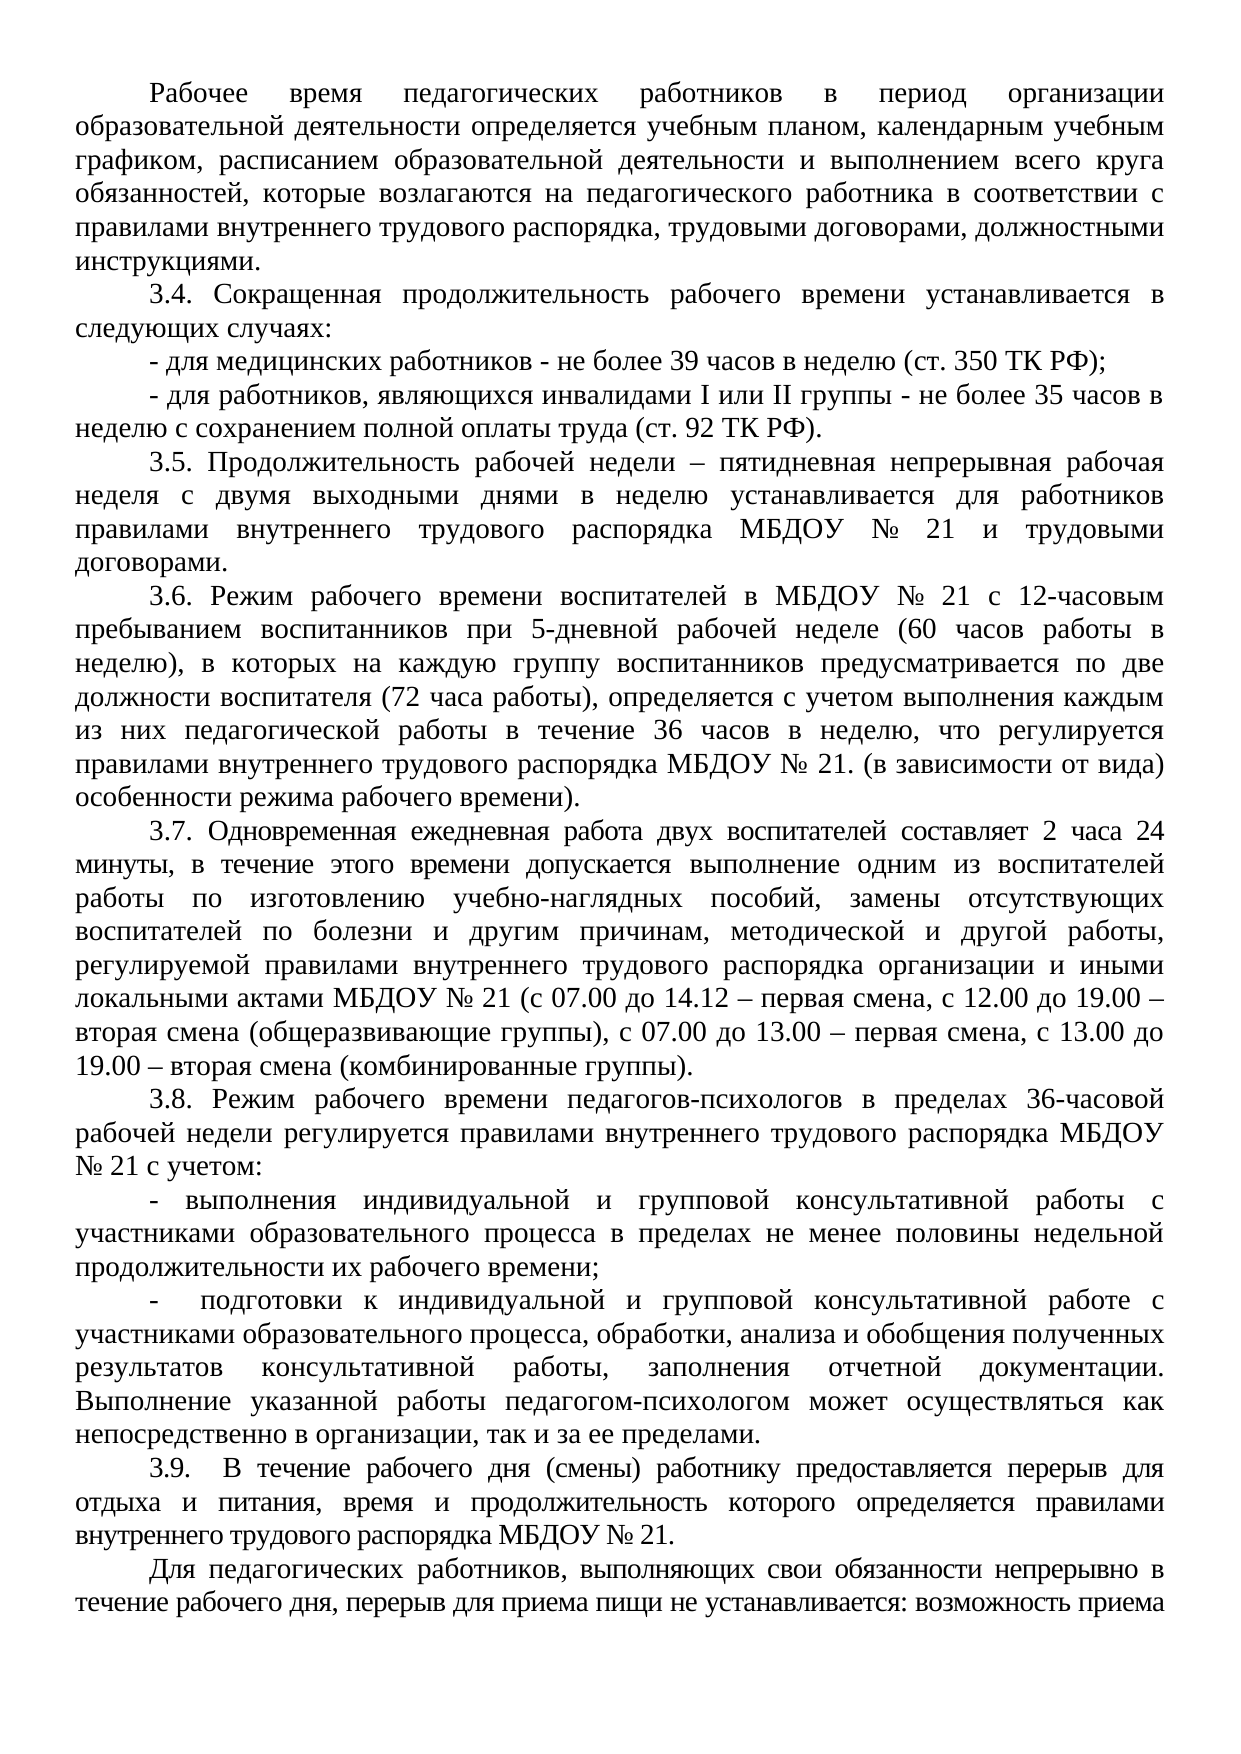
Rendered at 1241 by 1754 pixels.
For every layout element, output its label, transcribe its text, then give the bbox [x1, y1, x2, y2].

text 3.6. Режим рабочего времени воспитателей в МБДОУ № 21 с 12-часовым пребыванием воспитанников при 5-дневной рабочей неделе (60 часов работы в неделю), в которых на каждую группу воспитанников предусматривается по две должности воспитателя (72 часа работы), определяется с учетом выполнения каждым из них педагогической работы в течение 36 часов в неделю, что регулируется правилами внутреннего трудового распорядка МБДОУ № 21. (в зависимости от вида) особенности режима рабочего времени). [75, 578, 1165, 813]
text - подготовки к индивидуальной и групповой консультативной работе с участниками образовательного процесса, обработки, анализа и обобщения полученных результатов консультативной работы, заполнения отчетной документации. Выполнение указанной работы педагогом-психологом может осуществляться как непосредственно в организации, так и за ее пределами. [75, 1282, 1165, 1450]
text 3.5. Продолжительность рабочей недели – пятидневная непрерывная рабочая неделя с двумя выходными днями в неделю устанавливается для работников правилами внутреннего трудового распорядка МБДОУ № 21 и трудовыми договорами. [75, 444, 1165, 578]
text 3.7. Одновременная ежедневная работа двух воспитателей составляет 2 часа 24 минуты, в течение этого времени допускается выполнение одним из воспитателей работы по изготовлению учебно-наглядных пособий, замены отсутствующих воспитателей по болезни и другим причинам, методической и другой работы, регулируемой правилами внутреннего трудового распорядка организации и иными локальными актами МБДОУ № 21 (с 07.00 до 14.12 – первая смена, с 12.00 до 19.00 – вторая смена (общеразвивающие группы), с 07.00 до 13.00 – первая смена, с 13.00 до 19.00 – вторая смена (комбинированные группы). [75, 813, 1165, 1081]
text 3.8. Режим рабочего времени педагогов-психологов в пределах 36-часовой рабочей недели регулируется правилами внутреннего трудового распорядка МБДОУ № 21 с учетом: [75, 1081, 1165, 1182]
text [75, 1551, 1165, 1618]
text - выполнения индивидуальной и групповой консультативной работы с участниками образовательного процесса в пределах не менее половины недельной продолжительности их рабочего времени; [75, 1182, 1165, 1282]
text - для работников, являющихся инвалидами I или II группы - не более 35 часов в неделю с сохранением полной оплаты труда (ст. 92 ТК РФ). [75, 377, 1165, 444]
text 3.9. В течение рабочего дня (смены) работнику предоставляется перерыв для отдыха и питания, время и продолжительность которого определяется правилами внутреннего трудового распорядка МБДОУ № 21. [75, 1450, 1165, 1551]
text 3.4. Сокращенная продолжительность рабочего времени устанавливается в следующих случаях: [75, 276, 1165, 343]
text Рабочее время педагогических работников в период организации образовательной деятельности определяется учебным планом, календарным учебным графиком, расписанием образовательной деятельности и выполнением всего круга обязанностей, которые возлагаются на педагогического работника в соответствии с правилами внутреннего трудового распорядка, трудовыми договорами, должностными инструкциями. [75, 75, 1165, 276]
text - для медицинских работников - не более 39 часов в неделю (ст. 350 ТК РФ); [75, 343, 1165, 377]
